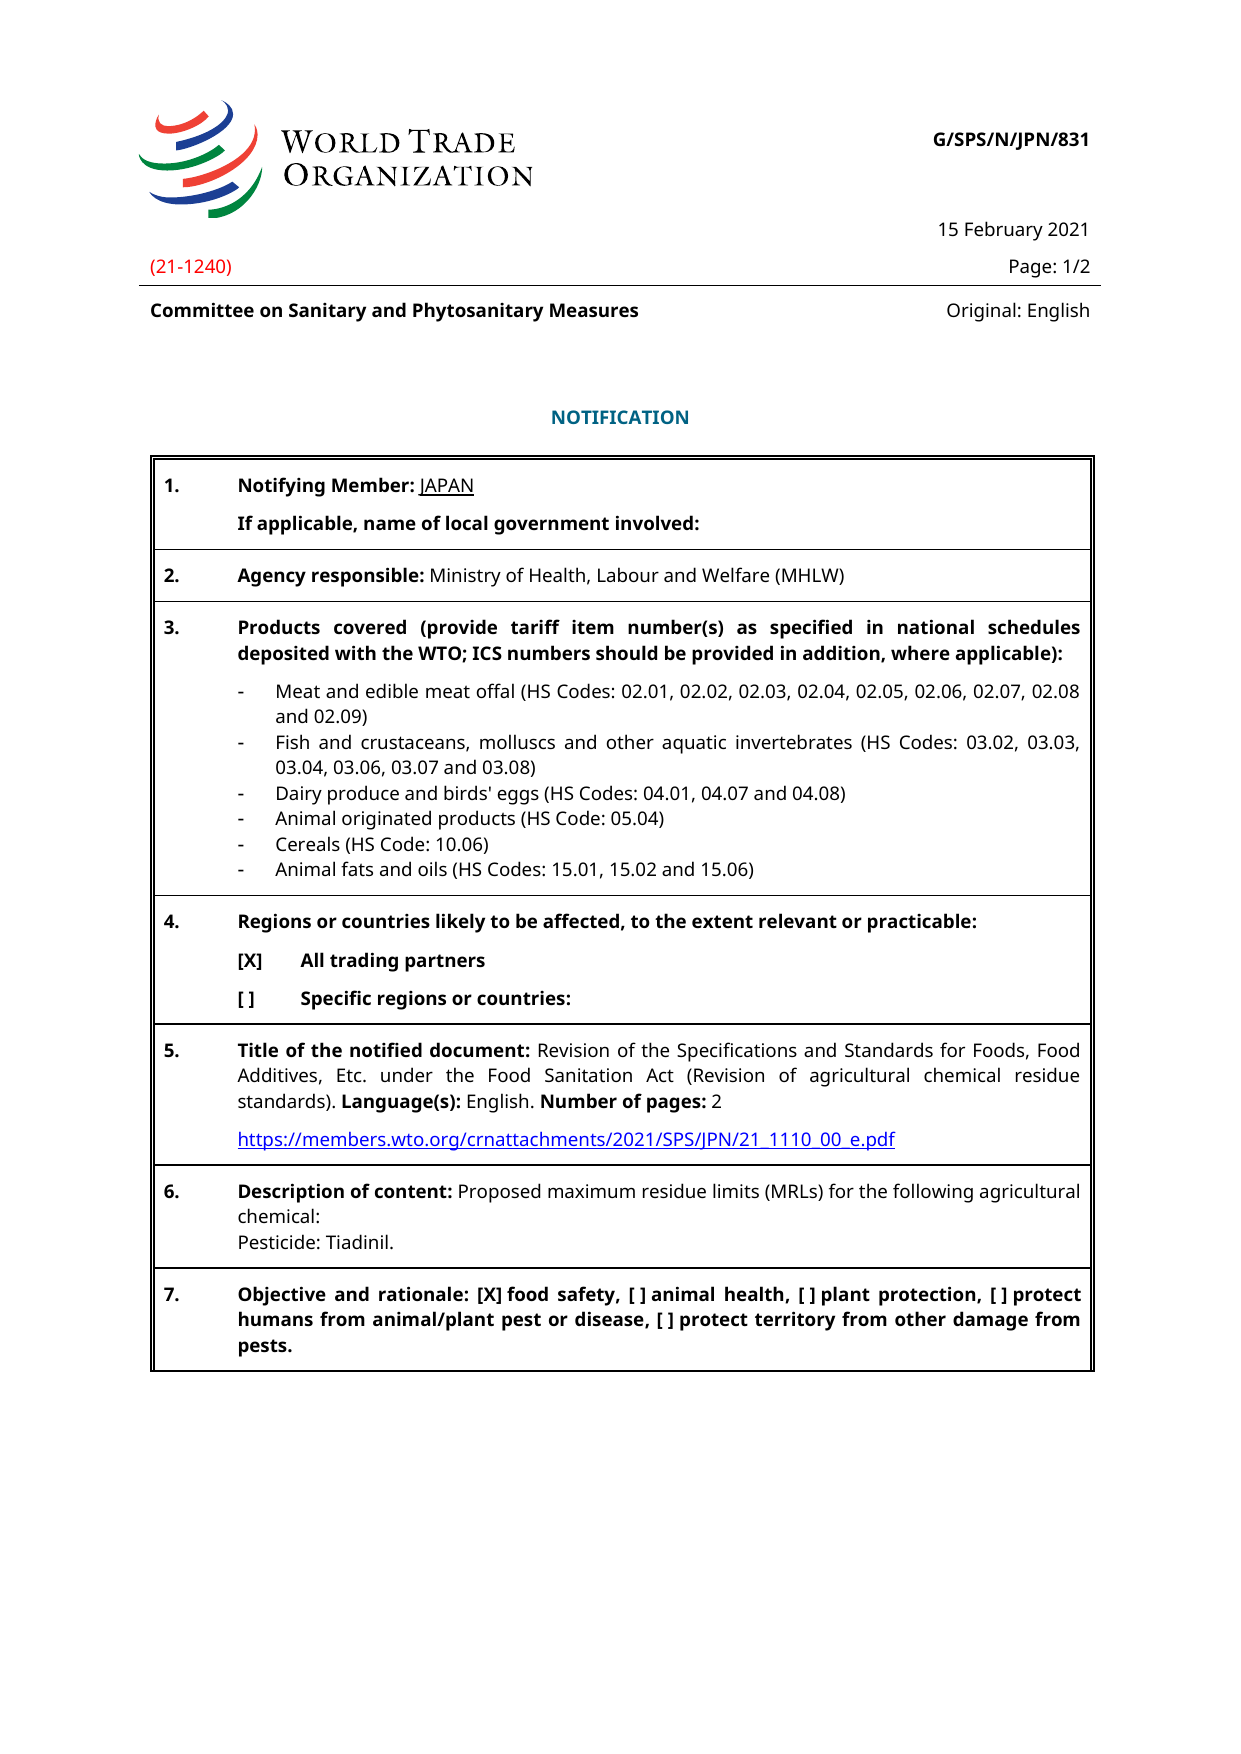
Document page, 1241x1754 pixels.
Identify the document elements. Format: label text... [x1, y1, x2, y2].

table_cell Agency responsible: Ministry of Health, Labour and Welfare (MHLW) [226, 550, 1090, 601]
table_cell Objective and rationale: [X] food safety, [ ] animal health, [ ] plant protection, [ ] protect humans from animal/plant pest or disease, [ ] protect territory from other damage from pests. [226, 1269, 1090, 1370]
table_cell 6. [155, 1166, 226, 1267]
table_cell Description of content: Proposed maximum residue limits (MRLs) for the following agricultural chemical: Pesticide: Tiadinil. [226, 1166, 1090, 1267]
table_cell 4. [155, 896, 226, 1023]
table_cell Title of the notified document: Revision of the Specifications and Standards for Foods, Food Additives, Etc. under the Food Sanitation Act (Revision of agricultural chemical residue standards). Language(s): English. Number of pages: 2 https://members.wto.org/crnattachments/2021/SPS/JPN/21_1110_00_e.pdf [226, 1025, 1090, 1164]
table_cell 2. [155, 550, 226, 601]
table_cell Regions or countries likely to be affected, to the extent relevant or practicable: [X] All trading partners [ ] Specific regions or countries: [226, 896, 1090, 1023]
table_cell 5. [155, 1025, 226, 1164]
table_cell Products covered (provide tariff item number(s) as specified in national schedules deposited with the WTO; ICS numbers should be provided in addition, where applicable): Meat and edible meat offal (HS Codes: 02.01, 02.02, 02.03, 02.04, 02.05, 02.06, 02.07, 02.08 and 02.09) Fish and crustaceans, molluscs and other aquatic invertebrates (HS Codes: 03.02, 03.03, 03.04, 03.06, 03.07 and 03.08) Dairy produce and birds' eggs (HS Codes: 04.01, 04.07 and 04.08) Animal originated products (HS Code: 05.04) Cereals (HS Code: 10.06) Animal fats and oils (HS Codes: 15.01, 15.02 and 15.06) [226, 602, 1090, 895]
table_header Notifying Member: Japan If applicable, name of local government involved: [226, 460, 1090, 548]
table_header 1. [155, 460, 226, 548]
table_cell 3. [155, 602, 226, 895]
table_cell 7. [155, 1269, 226, 1370]
title NOTIFICATION [150, 405, 1090, 430]
